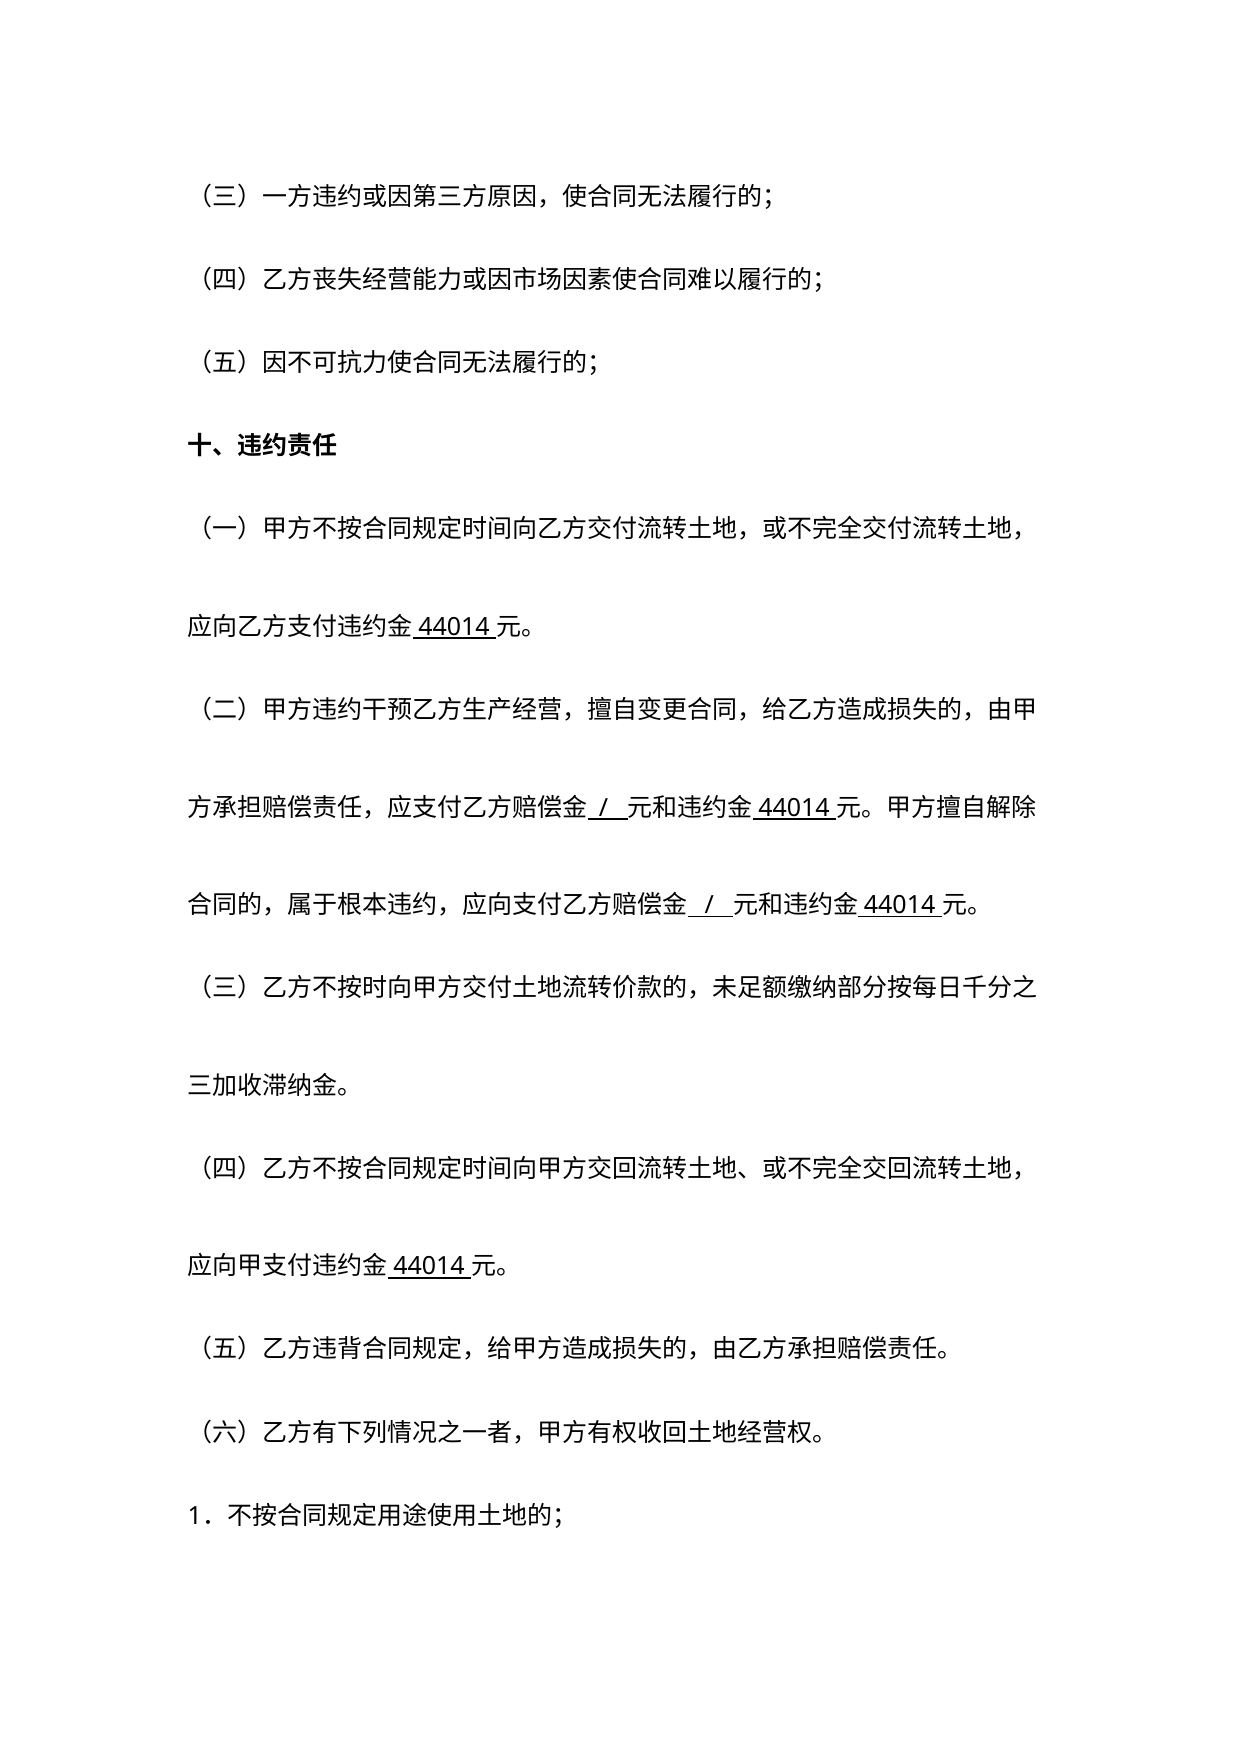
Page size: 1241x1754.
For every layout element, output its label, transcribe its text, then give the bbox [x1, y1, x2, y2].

text （五）乙方违背合同规定，给甲方造成损失的，由乙方承担赔偿责任。 [187, 1314, 1053, 1379]
text 十、违约责任 [187, 411, 1053, 476]
text （四）乙方不按合同规定时间向甲方交回流转土地、或不完全交回流转土地，应向甲支付违约金 44014 元。 [187, 1134, 1053, 1296]
text （三）乙方不按时向甲方交付土地流转价款的，未足额缴纳部分按每日千分之三加收滞纳金。 [187, 953, 1053, 1116]
text （一）甲方不按合同规定时间向乙方交付流转土地，或不完全交付流转土地，应向乙方支付违约金 44014 元。 [187, 494, 1053, 657]
text （六）乙方有下列情况之一者，甲方有权收回土地经营权。 [187, 1398, 1053, 1463]
text （三）一方违约或因第三方原因，使合同无法履行的； [187, 162, 1053, 227]
text 1．不按合同规定用途使用土地的； [187, 1481, 1053, 1546]
text （四）乙方丧失经营能力或因市场因素使合同难以履行的； [187, 245, 1053, 310]
text （五）因不可抗力使合同无法履行的； [187, 328, 1053, 393]
text （二）甲方违约干预乙方生产经营，擅自变更合同，给乙方造成损失的，由甲方承担赔偿责任，应支付乙方赔偿金 / 元和违约金 44014 元。甲方擅自解除合同的，属于根本违约，应向支付乙方赔偿金 / 元和违约金 44014 元。 [187, 675, 1053, 935]
